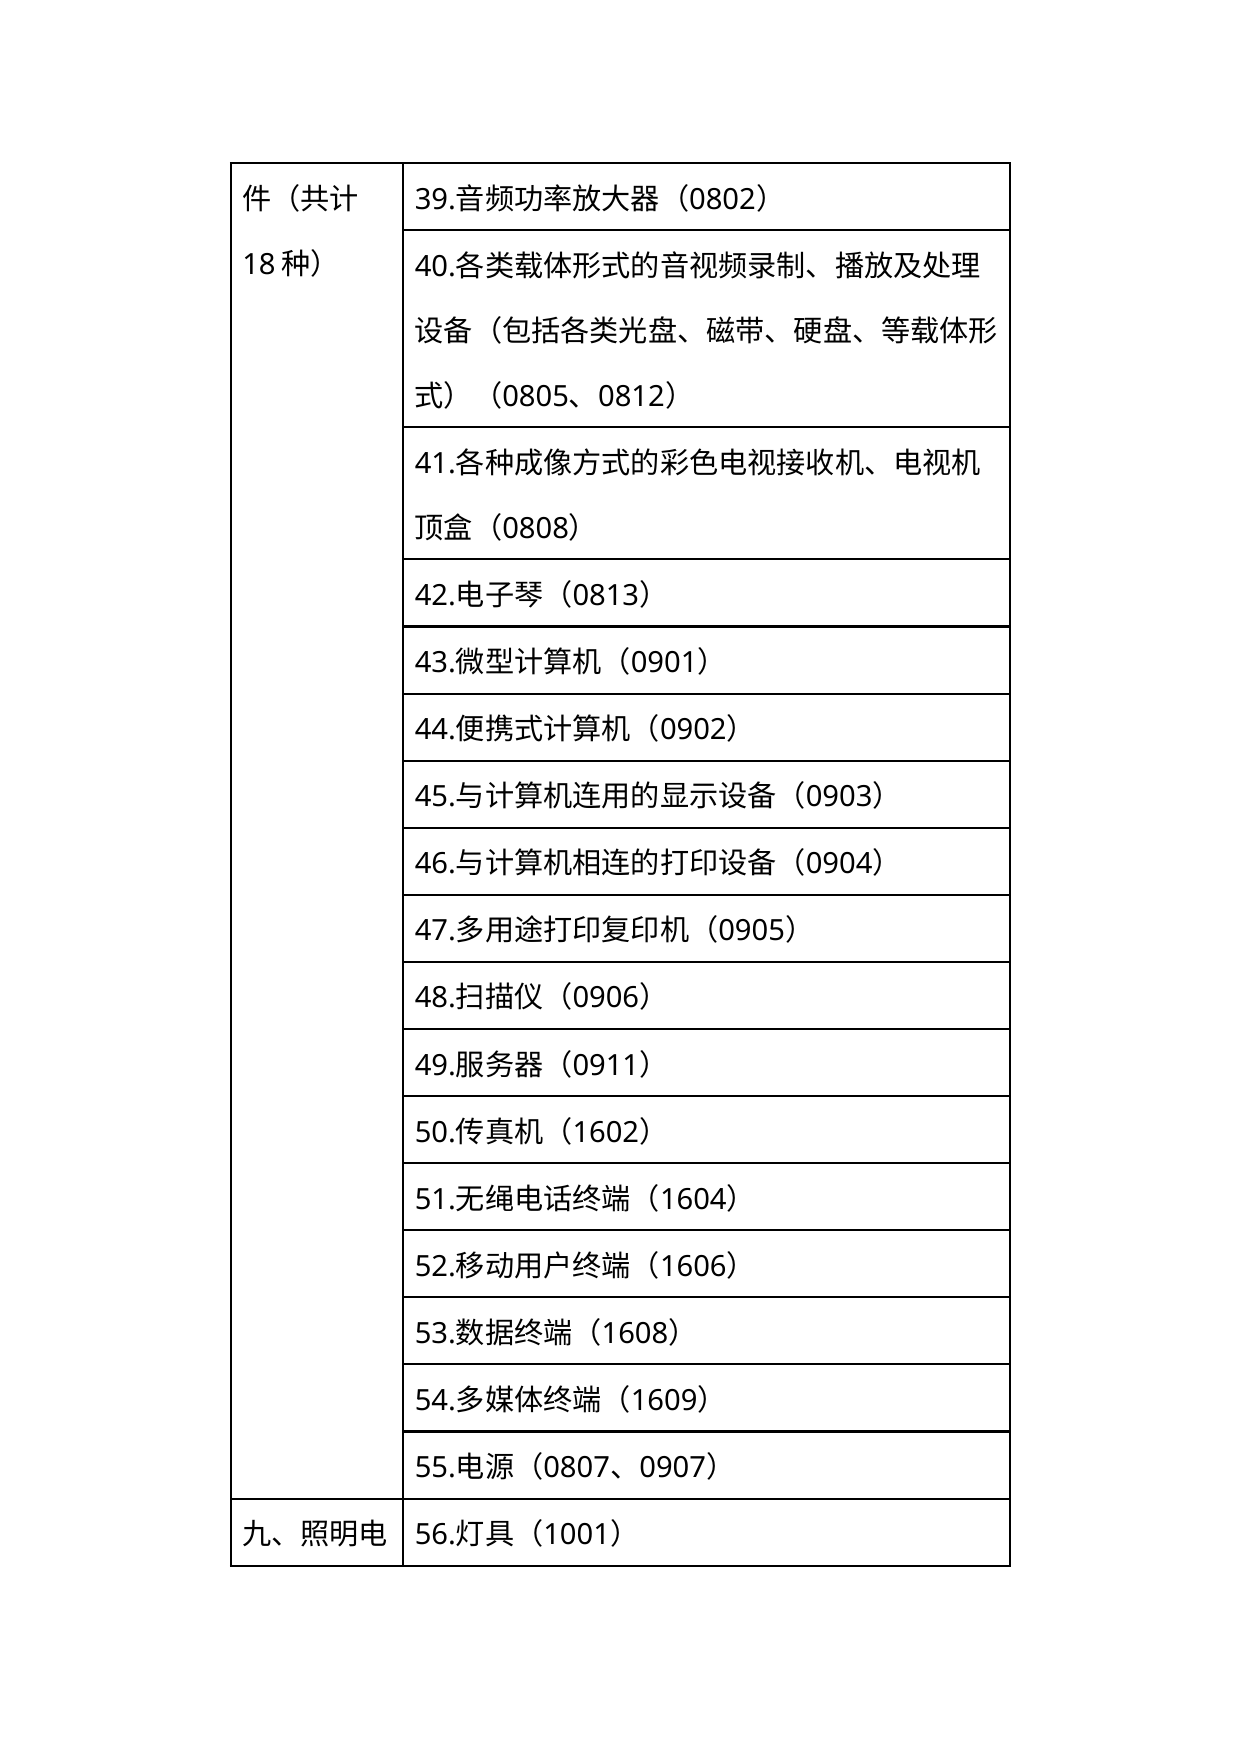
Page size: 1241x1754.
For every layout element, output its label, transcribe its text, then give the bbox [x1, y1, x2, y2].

table_cell 43.微型计算机（0901） [404, 628, 1009, 692]
table_cell 47.多用途打印复印机（0905） [404, 896, 1009, 961]
table_cell 51.无绳电话终端（1604） [404, 1164, 1009, 1229]
table_cell 54.多媒体终端（1609） [404, 1365, 1009, 1430]
table_cell 41.各种成像方式的彩色电视接收机、电视机顶盒（0808） [404, 428, 1009, 558]
table_cell 56.灯具（1001） [404, 1500, 1009, 1564]
table_cell 40.各类载体形式的音视频录制、播放及处理设备（包括各类光盘、磁带、硬盘、等载体形式）（0805、0812） [404, 231, 1009, 426]
table_cell 55.电源（0807、0907） [404, 1433, 1009, 1497]
table_cell 39.音频功率放大器（0802） [404, 164, 1009, 229]
table_cell 53.数据终端（1608） [404, 1298, 1009, 1363]
table_cell 46.与计算机相连的打印设备（0904） [404, 829, 1009, 894]
table_cell 52.移动用户终端（1606） [404, 1231, 1009, 1296]
table_cell 45.与计算机连用的显示设备（0903） [404, 762, 1009, 827]
table_cell 48.扫描仪（0906） [404, 963, 1009, 1028]
table_cell 42.电子琴（0813） [404, 560, 1009, 625]
table_cell 九、照明电器（2种） [232, 1500, 402, 1564]
table_cell 八、电子产品及安全附件（共计18种） [232, 164, 402, 1497]
table_cell 50.传真机（1602） [404, 1097, 1009, 1162]
table_cell 49.服务器（0911） [404, 1030, 1009, 1095]
table_cell 44.便携式计算机（0902） [404, 695, 1009, 759]
